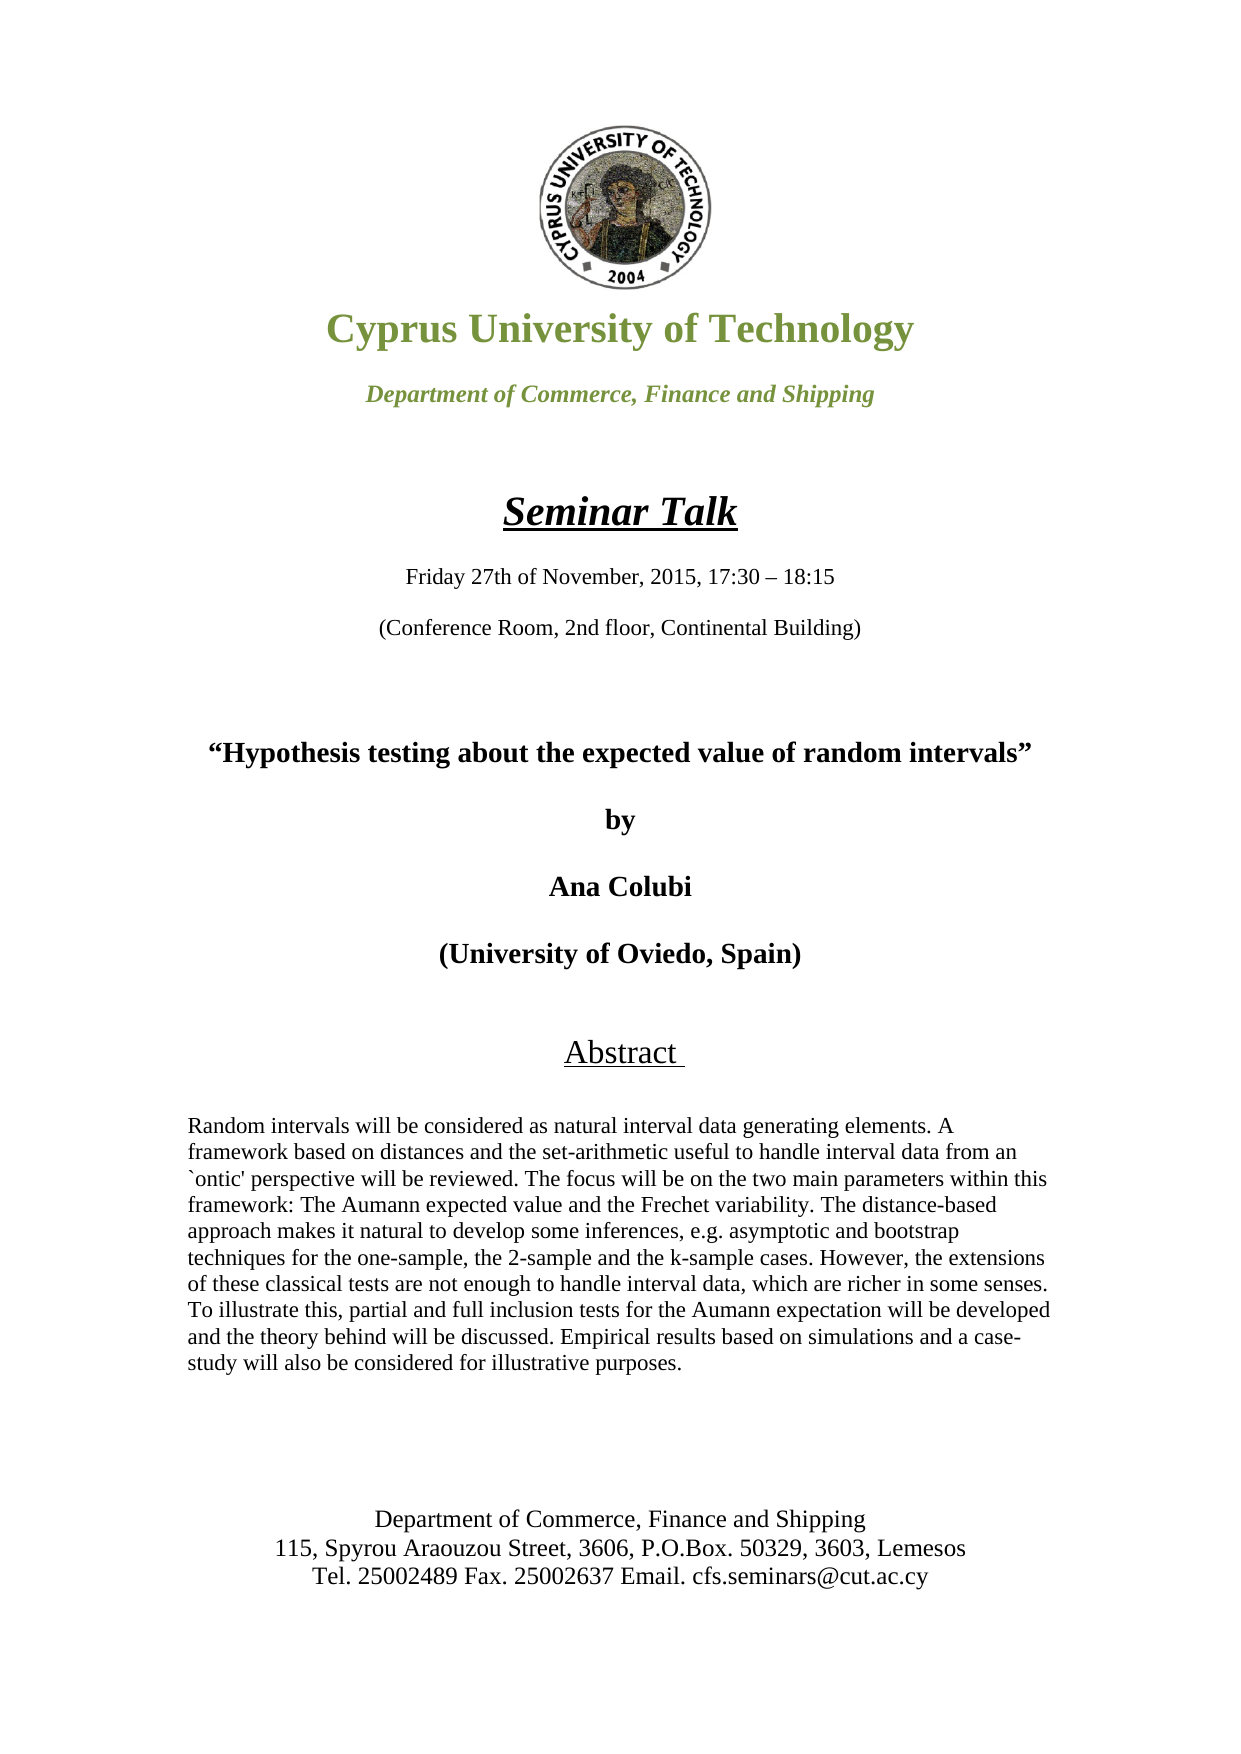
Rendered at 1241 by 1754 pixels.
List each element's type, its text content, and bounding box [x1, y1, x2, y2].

picture [476, 121, 777, 294]
text Ana Colubi [187, 869, 1053, 903]
text 115, Spyrou Araouzou Street, 3606, P.O.Box. 50329, 3603, Lemesos [187, 1533, 1053, 1561]
text by [187, 802, 1053, 836]
text Department of Commerce, Finance and Shipping [187, 1504, 1053, 1533]
text Department of Commerce, Finance and Shipping [187, 379, 1053, 408]
text Random intervals will be considered as natural interval data generating elements. A framework based on distances and the set-arithmetic useful to handle interval data from an `ontic' perspective will be reviewed. The focus will be on the two main parameters within this framework: The Aumann expected value and the Frechet variability. The distance-based approach makes it natural to develop some inferences, e.g. asymptotic and bootstrap techniques for the one-sample, the 2-sample and the k-sample cases. However, the extensions of these classical tests are not enough to handle interval data, which are richer in some senses. To illustrate this, partial and full inclusion tests for the Aumann expectation will be developed and the theory behind will be discussed. Empirical results based on simulations and a case-study will also be considered for illustrative purposes. [187, 1112, 1053, 1375]
text Abstract [187, 1032, 1053, 1071]
text Tel. 25002489 Fax. 25002637 Email. cfs.seminars@cut.ac.cy [187, 1561, 1053, 1590]
text Friday 27th of November, 2015, 17:30 – 18:15 [187, 563, 1053, 589]
text (University of Oviedo, Spain) [187, 936, 1053, 970]
text Seminar Talk [187, 487, 1053, 535]
text Cyprus University of Technology [187, 303, 1053, 351]
text (Conference Room, 2nd floor, Continental Building) [187, 614, 1053, 640]
text “Hypothesis testing about the expected value of random intervals” [187, 735, 1053, 769]
